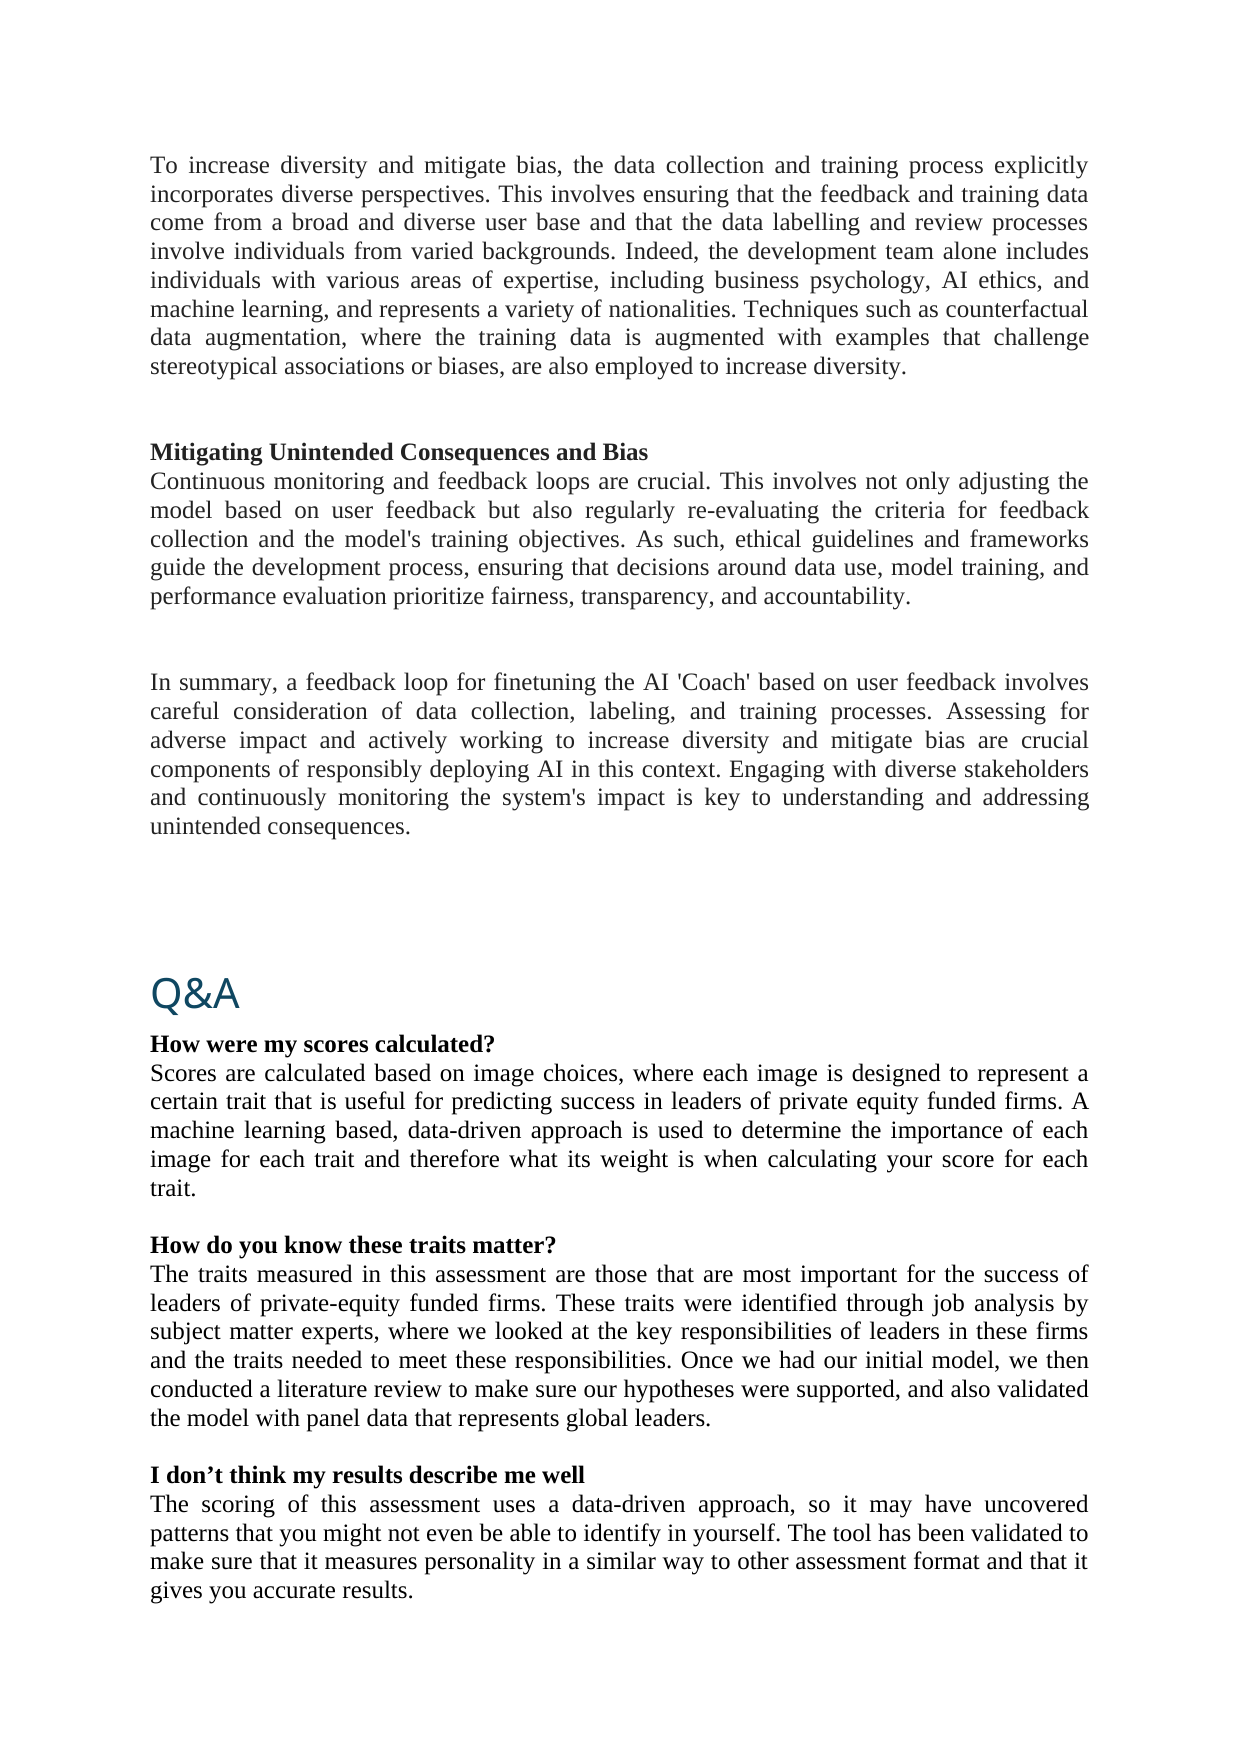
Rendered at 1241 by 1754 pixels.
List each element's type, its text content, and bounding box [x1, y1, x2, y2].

subtitle Q&A [150, 964, 1090, 1021]
text In summary, a feedback loop for finetuning the AI 'Coach' based on user feedback involves careful consideration of data collection, labeling, and training processes. Assessing for adverse impact and actively working to increase diversity and mitigate bias are crucial components of responsibly deploying AI in this context. Engaging with diverse stakeholders and continuously monitoring the system's impact is key to understanding and addressing unintended consequences. [150, 667, 1090, 840]
text Mitigating Unintended Consequences and Bias [150, 437, 1090, 466]
text The traits measured in this assessment are those that are most important for the success of leaders of private-equity funded firms. These traits were identified through job analysis by subject matter experts, where we looked at the key responsibilities of leaders in these firms and the traits needed to meet these responsibilities. Once we had our initial model, we then conducted a literature review to make sure our hypotheses were supported, and also validated the model with panel data that represents global leaders. [150, 1259, 1090, 1431]
text Scores are calculated based on image choices, where each image is designed to represent a certain trait that is useful for predicting success in leaders of private equity funded firms. A machine learning based, data-driven approach is used to determine the importance of each image for each trait and therefore what its weight is when calculating your score for each trait. [150, 1058, 1090, 1201]
text To increase diversity and mitigate bias, the data collection and training process explicitly incorporates diverse perspectives. This involves ensuring that the feedback and training data come from a broad and diverse user base and that the data labelling and review processes involve individuals from varied backgrounds. Indeed, the development team alone includes individuals with various areas of expertise, including business psychology, AI ethics, and machine learning, and represents a variety of nationalities. Techniques such as counterfactual data augmentation, where the training data is augmented with examples that challenge stereotypical associations or biases, are also employed to increase diversity. [150, 150, 1090, 380]
text Continuous monitoring and feedback loops are crucial. This involves not only adjusting the model based on user feedback but also regularly re-evaluating the criteria for feedback collection and the model's training objectives. As such, ethical guidelines and frameworks guide the development process, ensuring that decisions around data use, model training, and performance evaluation prioritize fairness, transparency, and accountability. [150, 466, 1090, 610]
text The scoring of this assessment uses a data-driven approach, so it may have uncovered patterns that you might not even be able to identify in yourself. The tool has been validated to make sure that it measures personality in a similar way to other assessment format and that it gives you accurate results. [150, 1489, 1090, 1604]
text I don’t think my results describe me well [150, 1460, 1090, 1489]
text How were my scores calculated? [150, 1029, 1090, 1058]
text How do you know these traits matter? [150, 1230, 1090, 1259]
